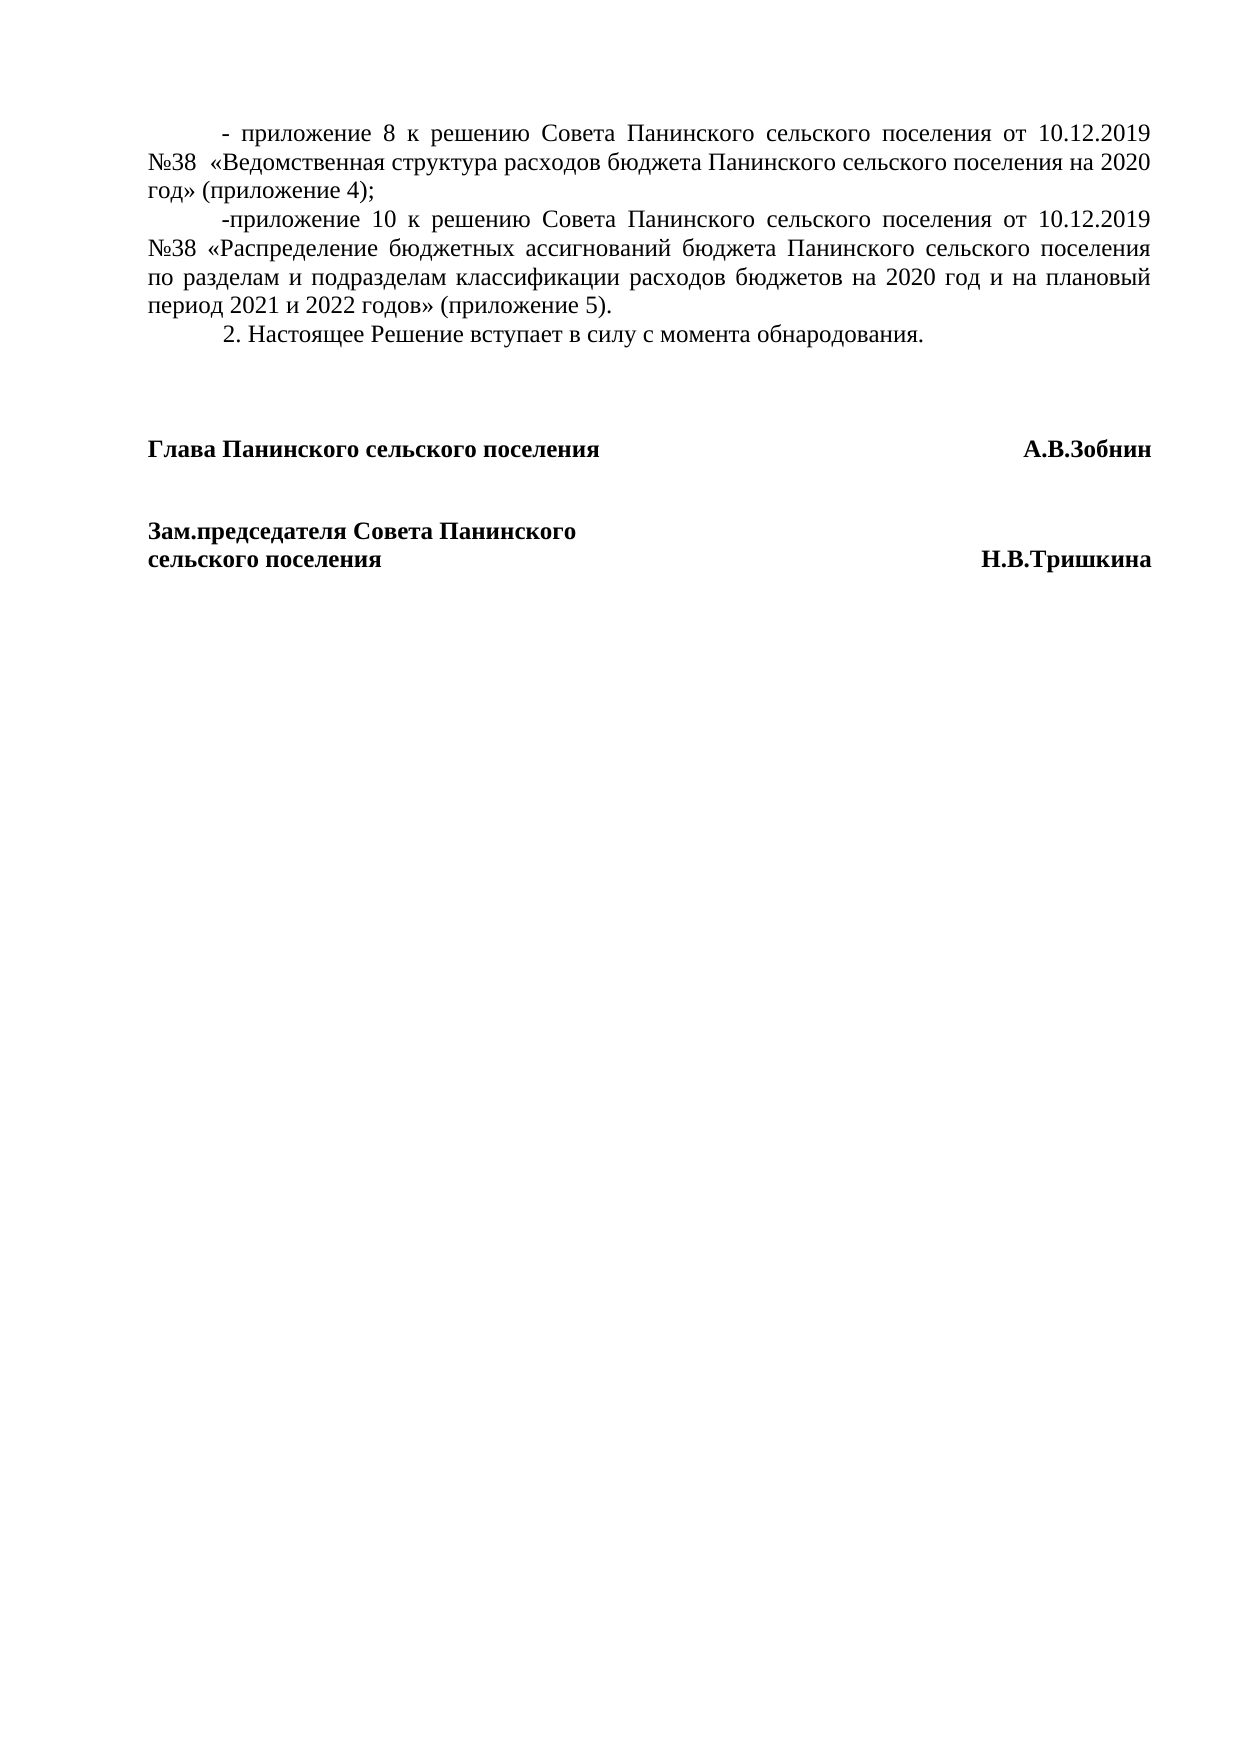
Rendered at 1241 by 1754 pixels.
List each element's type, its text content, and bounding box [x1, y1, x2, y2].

table_header Зам.председателя Совета Панинского сельского поселения [136, 516, 650, 573]
table_header Глава Панинского сельского поселения [136, 434, 650, 463]
text - приложение 8 к решению Совета Панинского сельского поселения от 10.12.2019 №38 «Ведомственная структура расходов бюджета Панинского сельского поселения на 2020 год» (приложение 4); [148, 118, 1152, 204]
text 2. Настоящее Решение вступает в силу с момента обнародования. [148, 319, 1152, 348]
table_header Н.В.Тришкина [650, 516, 1163, 573]
text -приложение 10 к решению Совета Панинского сельского поселения от 10.12.2019 №38 «Распределение бюджетных ассигнований бюджета Панинского сельского поселения по разделам и подразделам классификации расходов бюджетов на 2020 год и на плановый период 2021 и 2022 годов» (приложение 5). [148, 204, 1152, 319]
table_header А.В.Зобнин [650, 434, 1163, 463]
